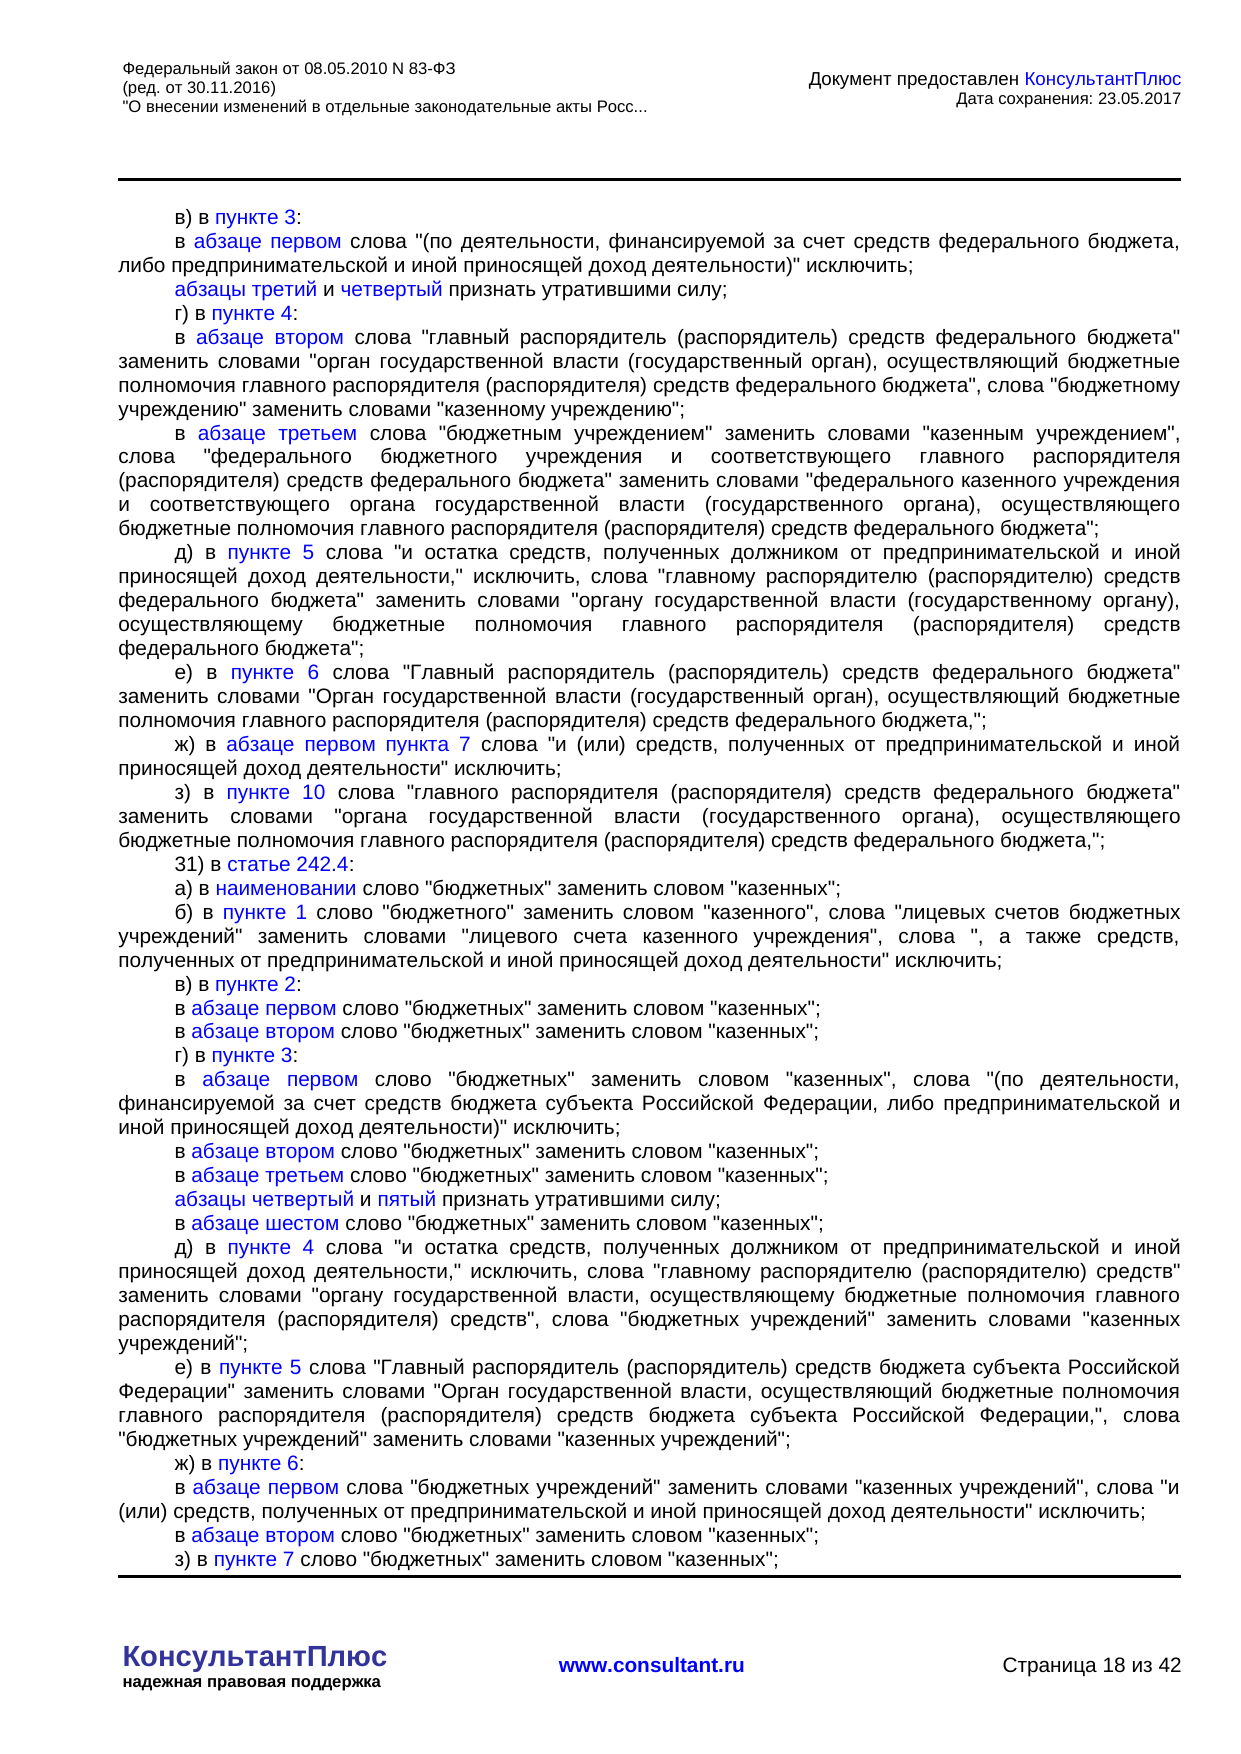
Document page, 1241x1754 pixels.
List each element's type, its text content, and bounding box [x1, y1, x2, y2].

text 31) в статье 242.4: [118, 852, 1181, 876]
text ж) в абзаце первом пункта 7 слова "и (или) средств, полученных от предпринимательской и иной приносящей доход деятельности" исключить; [118, 732, 1181, 780]
text в) в пункте 3: [118, 205, 1181, 229]
text в абзаце втором слово "бюджетных" заменить словом "казенных"; [118, 1139, 1181, 1163]
text в) в пункте 2: [118, 971, 1181, 995]
text г) в пункте 4: [118, 301, 1181, 324]
text в абзаце шестом слово "бюджетных" заменить словом "казенных"; [118, 1211, 1181, 1235]
text з) в пункте 7 слово "бюджетных" заменить словом "казенных"; [118, 1546, 1181, 1570]
text абзацы четвертый и пятый признать утратившими силу; [118, 1187, 1181, 1211]
text е) в пункте 5 слова "Главный распорядитель (распорядитель) средств бюджета субъекта Российской Федерации" заменить словами "Орган государственной власти, осуществляющий бюджетные полномочия главного распорядителя (распорядителя) средств бюджета субъекта Российской Федерации,", слова "бюджетных учреждений" заменить словами "казенных учреждений"; [118, 1355, 1181, 1451]
text в абзаце втором слово "бюджетных" заменить словом "казенных"; [118, 1522, 1181, 1546]
text в абзаце третьем слово "бюджетных" заменить словом "казенных"; [118, 1163, 1181, 1187]
text в абзаце первом слова "бюджетных учреждений" заменить словами "казенных учреждений", слова "и (или) средств, полученных от предпринимательской и иной приносящей доход деятельности" исключить; [118, 1474, 1181, 1522]
text в абзаце первом слово "бюджетных" заменить словом "казенных"; [118, 995, 1181, 1019]
text г) в пункте 3: [118, 1043, 1181, 1067]
text з) в пункте 10 слова "главного распорядителя (распорядителя) средств федерального бюджета" заменить словами "органа государственной власти (государственного органа), осуществляющего бюджетные полномочия главного распорядителя (распорядителя) средств федерального бюджета,"; [118, 780, 1181, 852]
text ж) в пункте 6: [118, 1451, 1181, 1474]
text б) в пункте 1 слово "бюджетного" заменить словом "казенного", слова "лицевых счетов бюджетных учреждений" заменить словами "лицевого счета казенного учреждения", слова ", а также средств, полученных от предпринимательской и иной приносящей доход деятельности" исключить; [118, 899, 1181, 971]
text в абзаце втором слова "главный распорядитель (распорядитель) средств федерального бюджета" заменить словами "орган государственной власти (государственный орган), осуществляющий бюджетные полномочия главного распорядителя (распорядителя) средств федерального бюджета", слова "бюджетному учреждению" заменить словами "казенному учреждению"; [118, 324, 1181, 420]
text абзацы третий и четвертый признать утратившими силу; [118, 277, 1181, 301]
text е) в пункте 6 слова "Главный распорядитель (распорядитель) средств федерального бюджета" заменить словами "Орган государственной власти (государственный орган), осуществляющий бюджетные полномочия главного распорядителя (распорядителя) средств федерального бюджета,"; [118, 660, 1181, 732]
text в абзаце первом слово "бюджетных" заменить словом "казенных", слова "(по деятельности, финансируемой за счет средств бюджета субъекта Российской Федерации, либо предпринимательской и иной приносящей доход деятельности)" исключить; [118, 1067, 1181, 1139]
text в абзаце втором слово "бюджетных" заменить словом "казенных"; [118, 1019, 1181, 1043]
text д) в пункте 5 слова "и остатка средств, полученных должником от предпринимательской и иной приносящей доход деятельности," исключить, слова "главному распорядителю (распорядителю) средств федерального бюджета" заменить словами "органу государственной власти (государственному органу), осуществляющему бюджетные полномочия главного распорядителя (распорядителя) средств федерального бюджета"; [118, 540, 1181, 660]
text д) в пункте 4 слова "и остатка средств, полученных должником от предпринимательской и иной приносящей доход деятельности," исключить, слова "главному распорядителю (распорядителю) средств" заменить словами "органу государственной власти, осуществляющему бюджетные полномочия главного распорядителя (распорядителя) средств", слова "бюджетных учреждений" заменить словами "казенных учреждений"; [118, 1235, 1181, 1355]
text а) в наименовании слово "бюджетных" заменить словом "казенных"; [118, 876, 1181, 899]
text в абзаце первом слова "(по деятельности, финансируемой за счет средств федерального бюджета, либо предпринимательской и иной приносящей доход деятельности)" исключить; [118, 229, 1181, 277]
text в абзаце третьем слова "бюджетным учреждением" заменить словами "казенным учреждением", слова "федерального бюджетного учреждения и соответствующего главного распорядителя (распорядителя) средств федерального бюджета" заменить словами "федерального казенного учреждения и соответствующего органа государственной власти (государственного органа), осуществляющего бюджетные полномочия главного распорядителя (распорядителя) средств федерального бюджета"; [118, 420, 1181, 540]
